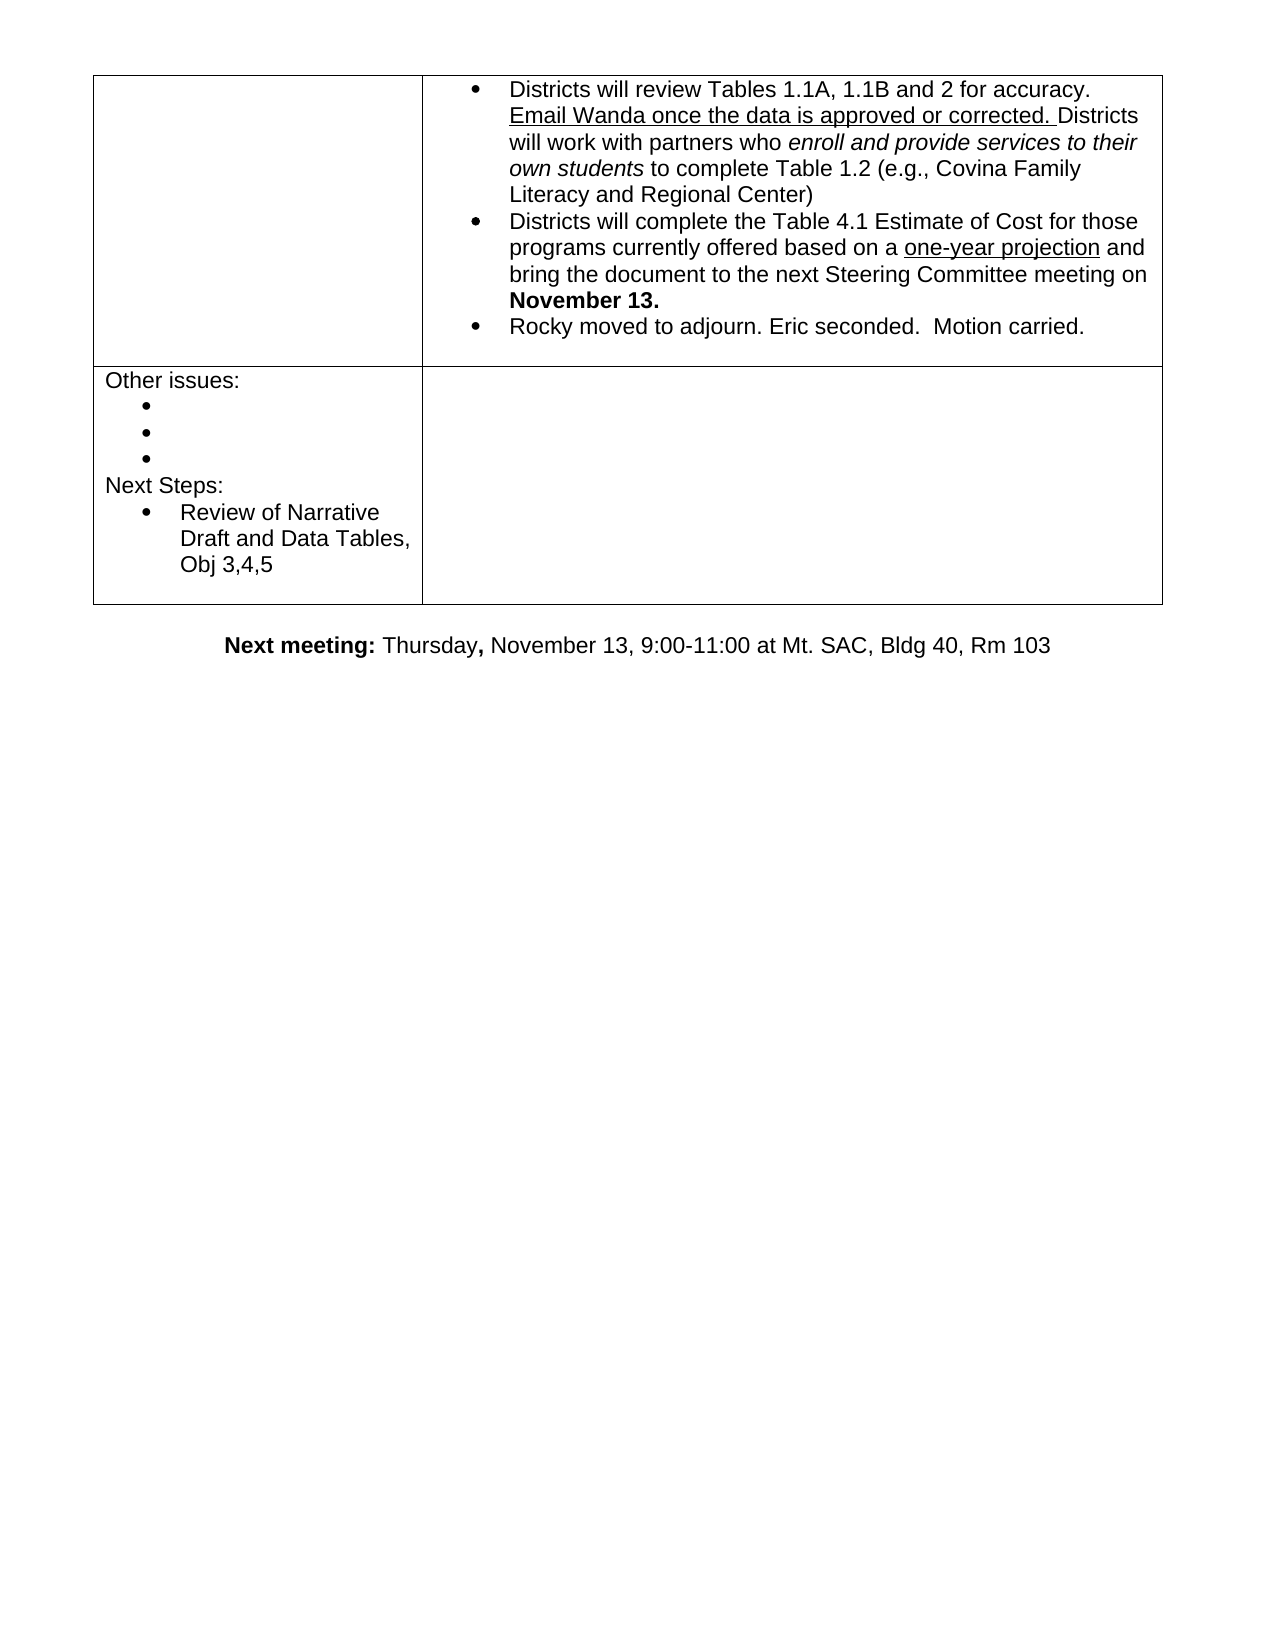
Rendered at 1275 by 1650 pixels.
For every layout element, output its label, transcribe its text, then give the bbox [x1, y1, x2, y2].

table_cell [94, 76, 422, 366]
text Next meeting: Thursday, November 13, 9:00-11:00 at Mt. SAC, Bldg 40, Rm 103 [150, 632, 1125, 658]
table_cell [423, 76, 1162, 366]
table_cell Other issues: Next Steps: Review of Narrative Draft and Data Tables, Obj 3,4,5 [94, 367, 422, 604]
table_cell [423, 367, 1162, 604]
